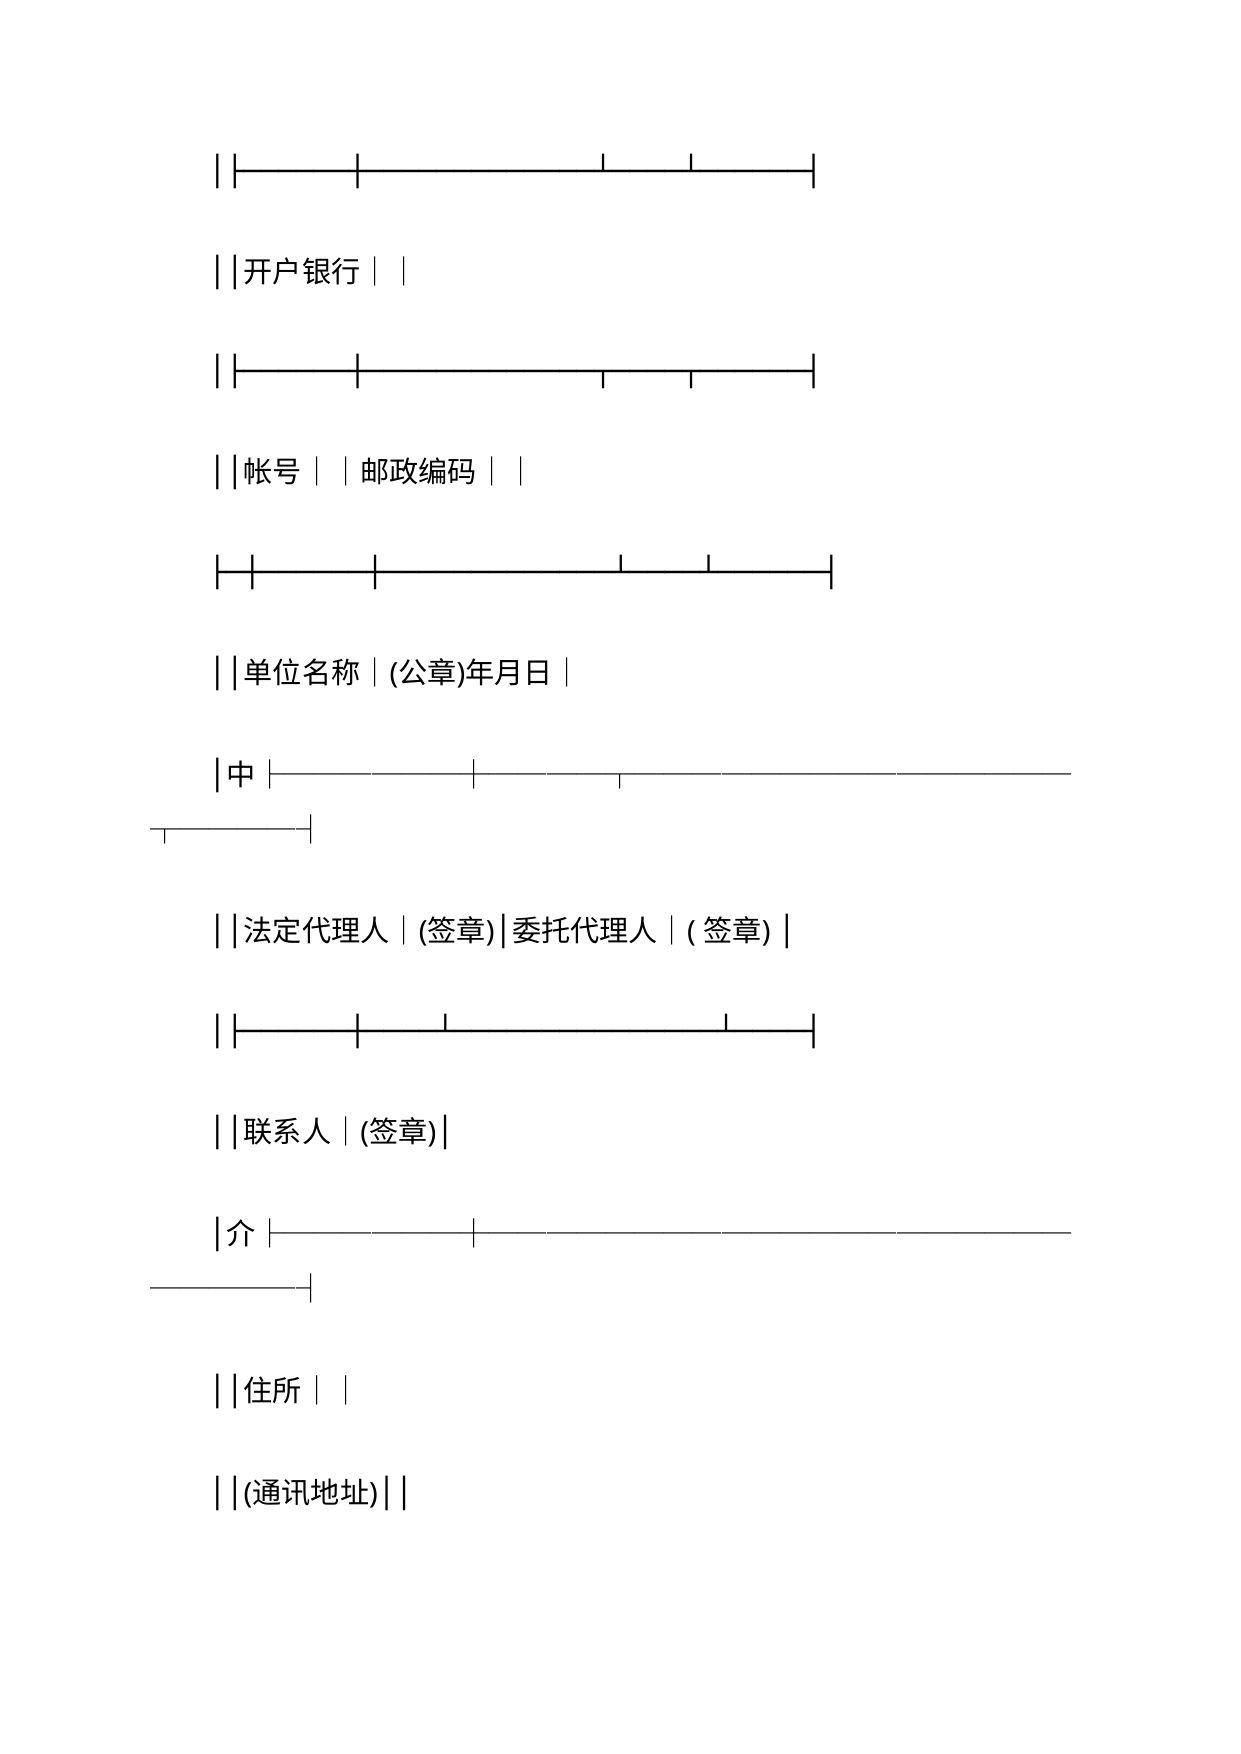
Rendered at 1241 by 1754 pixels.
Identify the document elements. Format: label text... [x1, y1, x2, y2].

text │介├──────┼─────────────────────────┤ [150, 1210, 1090, 1308]
text │├──────┼────┴───────────────┴────┤ [150, 1010, 1090, 1050]
text ││联系人│(签章)│ [150, 1108, 1090, 1151]
text │中├──────┼────┬───────────────┬────┤ [150, 751, 1090, 848]
text ││(通讯地址)││ [150, 1469, 1090, 1512]
text │├──────┼─────────────┬────┬──────┤ [150, 350, 1090, 390]
text ││单位名称│(公章)年月日│ [150, 649, 1090, 692]
text ││住所││ [150, 1367, 1090, 1409]
text ││法定代理人│(签章)│委托代理人│( 签章) │ [150, 908, 1090, 950]
text ││帐号││邮政编码││ [150, 449, 1090, 491]
text │├──────┼─────────────┴────┴──────┤ [150, 150, 1090, 190]
text ││开户银行││ [150, 248, 1090, 291]
text ├─┼──────┼─────────────┴────┴──────┤ [150, 551, 1090, 591]
